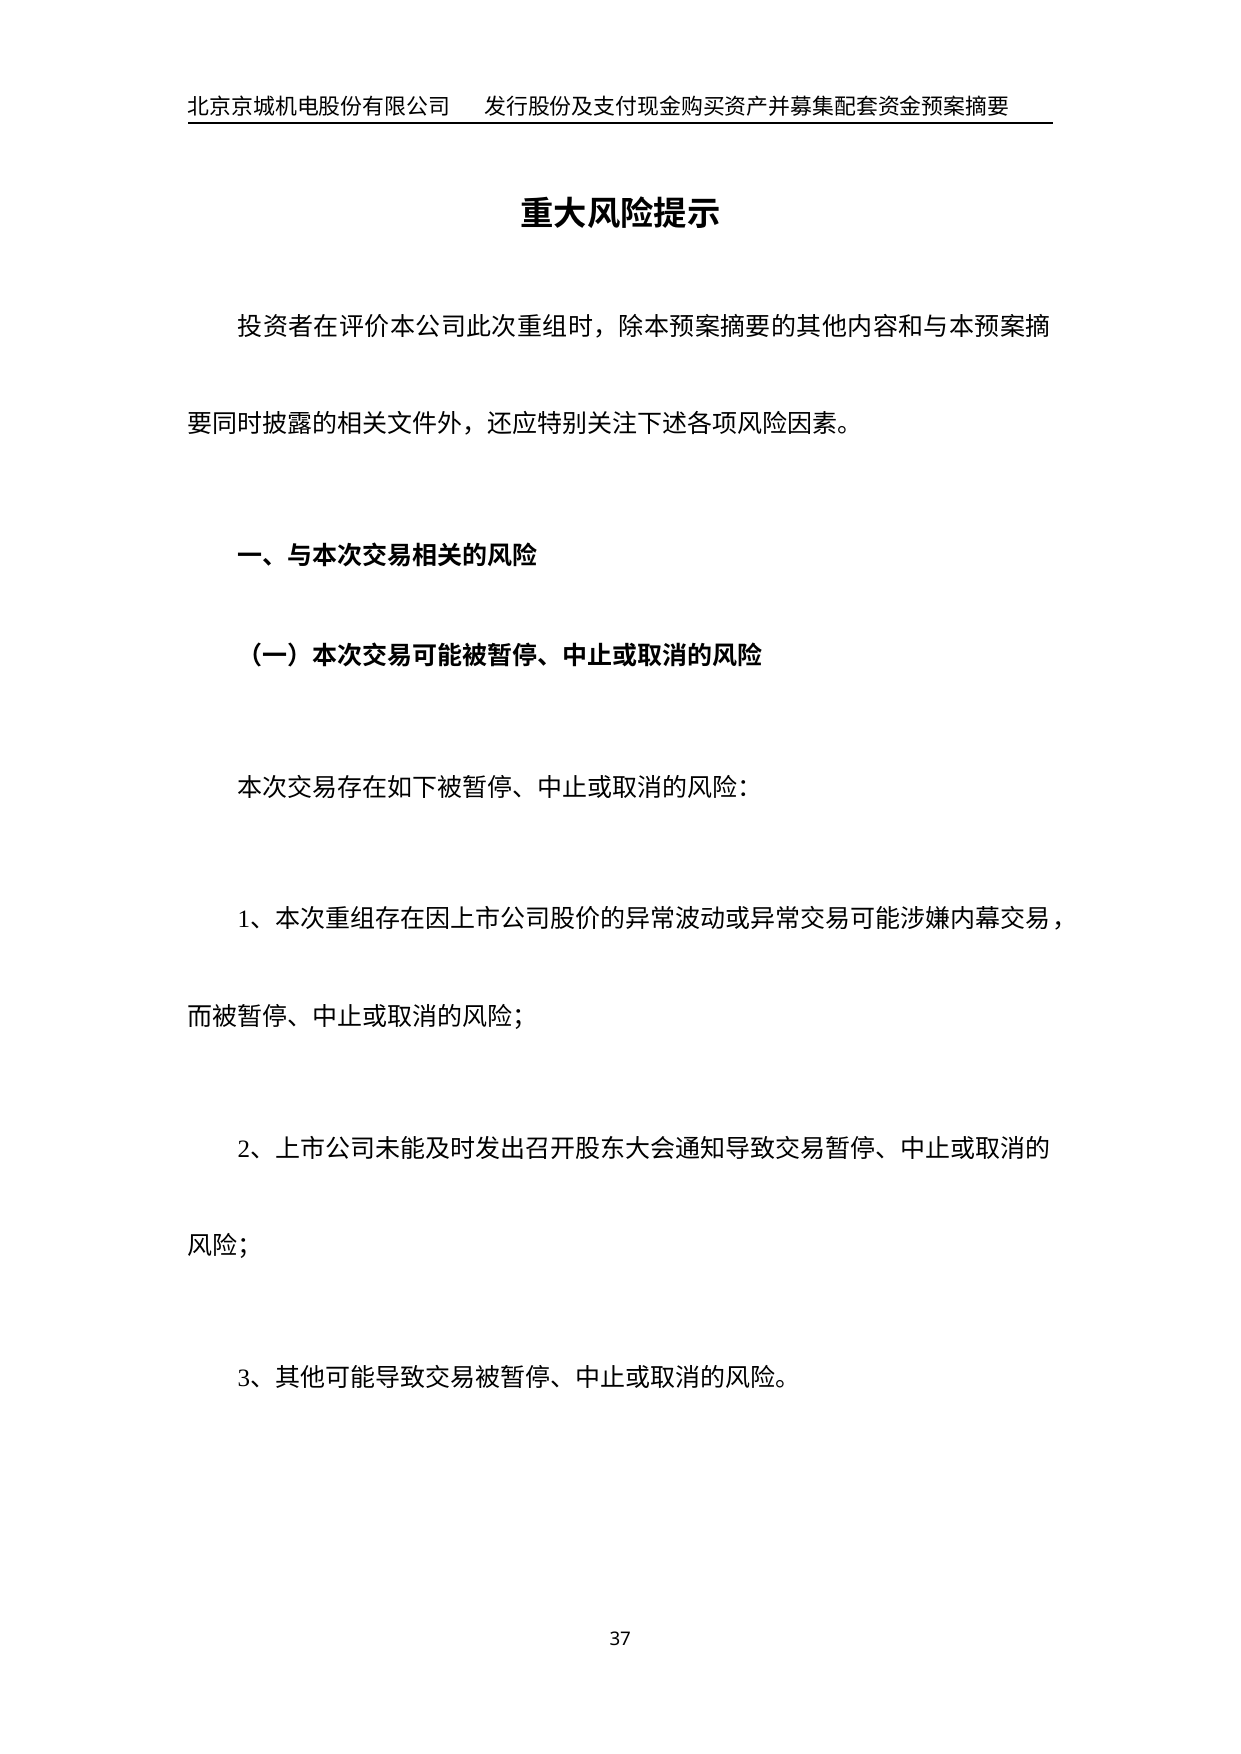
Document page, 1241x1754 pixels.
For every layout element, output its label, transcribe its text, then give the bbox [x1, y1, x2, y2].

text 投资者在评价本公司此次重组时，除本预案摘要的其他内容和与本预案摘要同时披露的相关文件外，还应特别关注下述各项风险因素。 [187, 292, 1053, 454]
text 2、上市公司未能及时发出召开股东大会通知导致交易暂停、中止或取消的风险； [187, 1114, 1053, 1276]
text （一）本次交易可能被暂停、中止或取消的风险 [187, 621, 1053, 686]
text 本次交易存在如下被暂停、中止或取消的风险： [187, 753, 1053, 818]
text 3、其他可能导致交易被暂停、中止或取消的风险。 [187, 1343, 1053, 1408]
text 1、本次重组存在因上市公司股价的异常波动或异常交易可能涉嫌内幕交易，而被暂停、中止或取消的风险； [187, 884, 1053, 1047]
text 重大风险提示 [187, 178, 1053, 243]
text 一、与本次交易相关的风险 [187, 521, 1053, 586]
